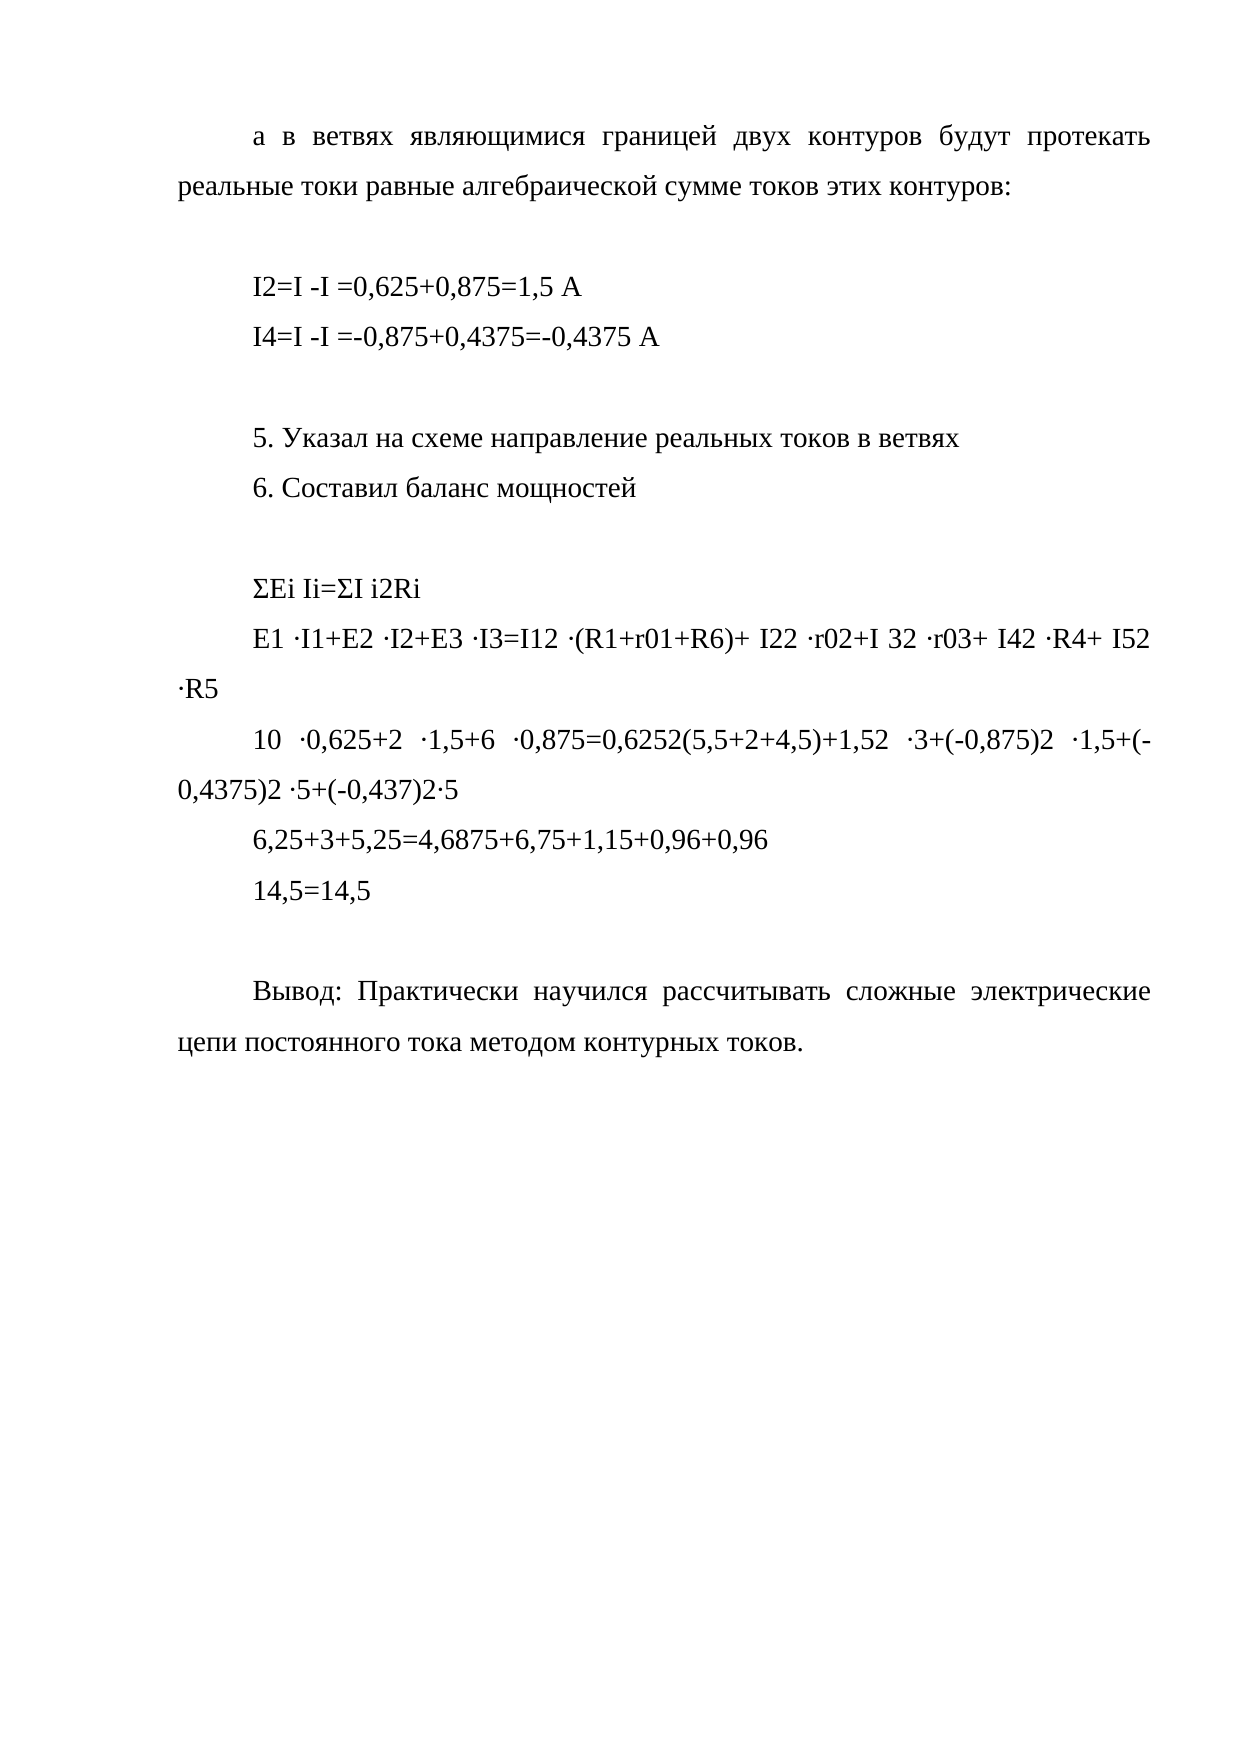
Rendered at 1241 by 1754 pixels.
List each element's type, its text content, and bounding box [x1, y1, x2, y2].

text Е1 ∙I1+E2 ∙I2+E3 ∙I3=I12 ∙(R1+r01+R6)+ I22 ∙r02+I 32 ∙r03+ I42 ∙R4+ I52 ∙R5 [177, 621, 1152, 705]
text 10 ∙0,625+2 ∙1,5+6 ∙0,875=0,6252(5,5+2+4,5)+1,52 ∙3+(-0,875)2 ∙1,5+(-0,4375)2 ∙5+(-0,437)2∙5 [177, 722, 1152, 806]
text ΣЕi Ii=ΣI i2Ri [177, 571, 1152, 604]
text 6. Составил баланс мощностей [177, 470, 1152, 504]
text 5. Указал на схеме направление реальных токов в ветвях [177, 420, 1152, 453]
text а в ветвях являющимися границей двух контуров будут протекать реальные токи равные алгебраической сумме токов этих контуров: [177, 118, 1152, 202]
text I2=I -I =0,625+0,875=1,5 A [177, 269, 1152, 303]
text 6,25+3+5,25=4,6875+6,75+1,15+0,96+0,96 [177, 822, 1152, 856]
text I4=I -I =-0,875+0,4375=-0,4375 A [177, 319, 1152, 353]
text Вывод: Практически научился рассчитывать сложные электрические цепи постоянного тока методом контурных токов. [177, 973, 1152, 1057]
text 14,5=14,5 [177, 873, 1152, 906]
